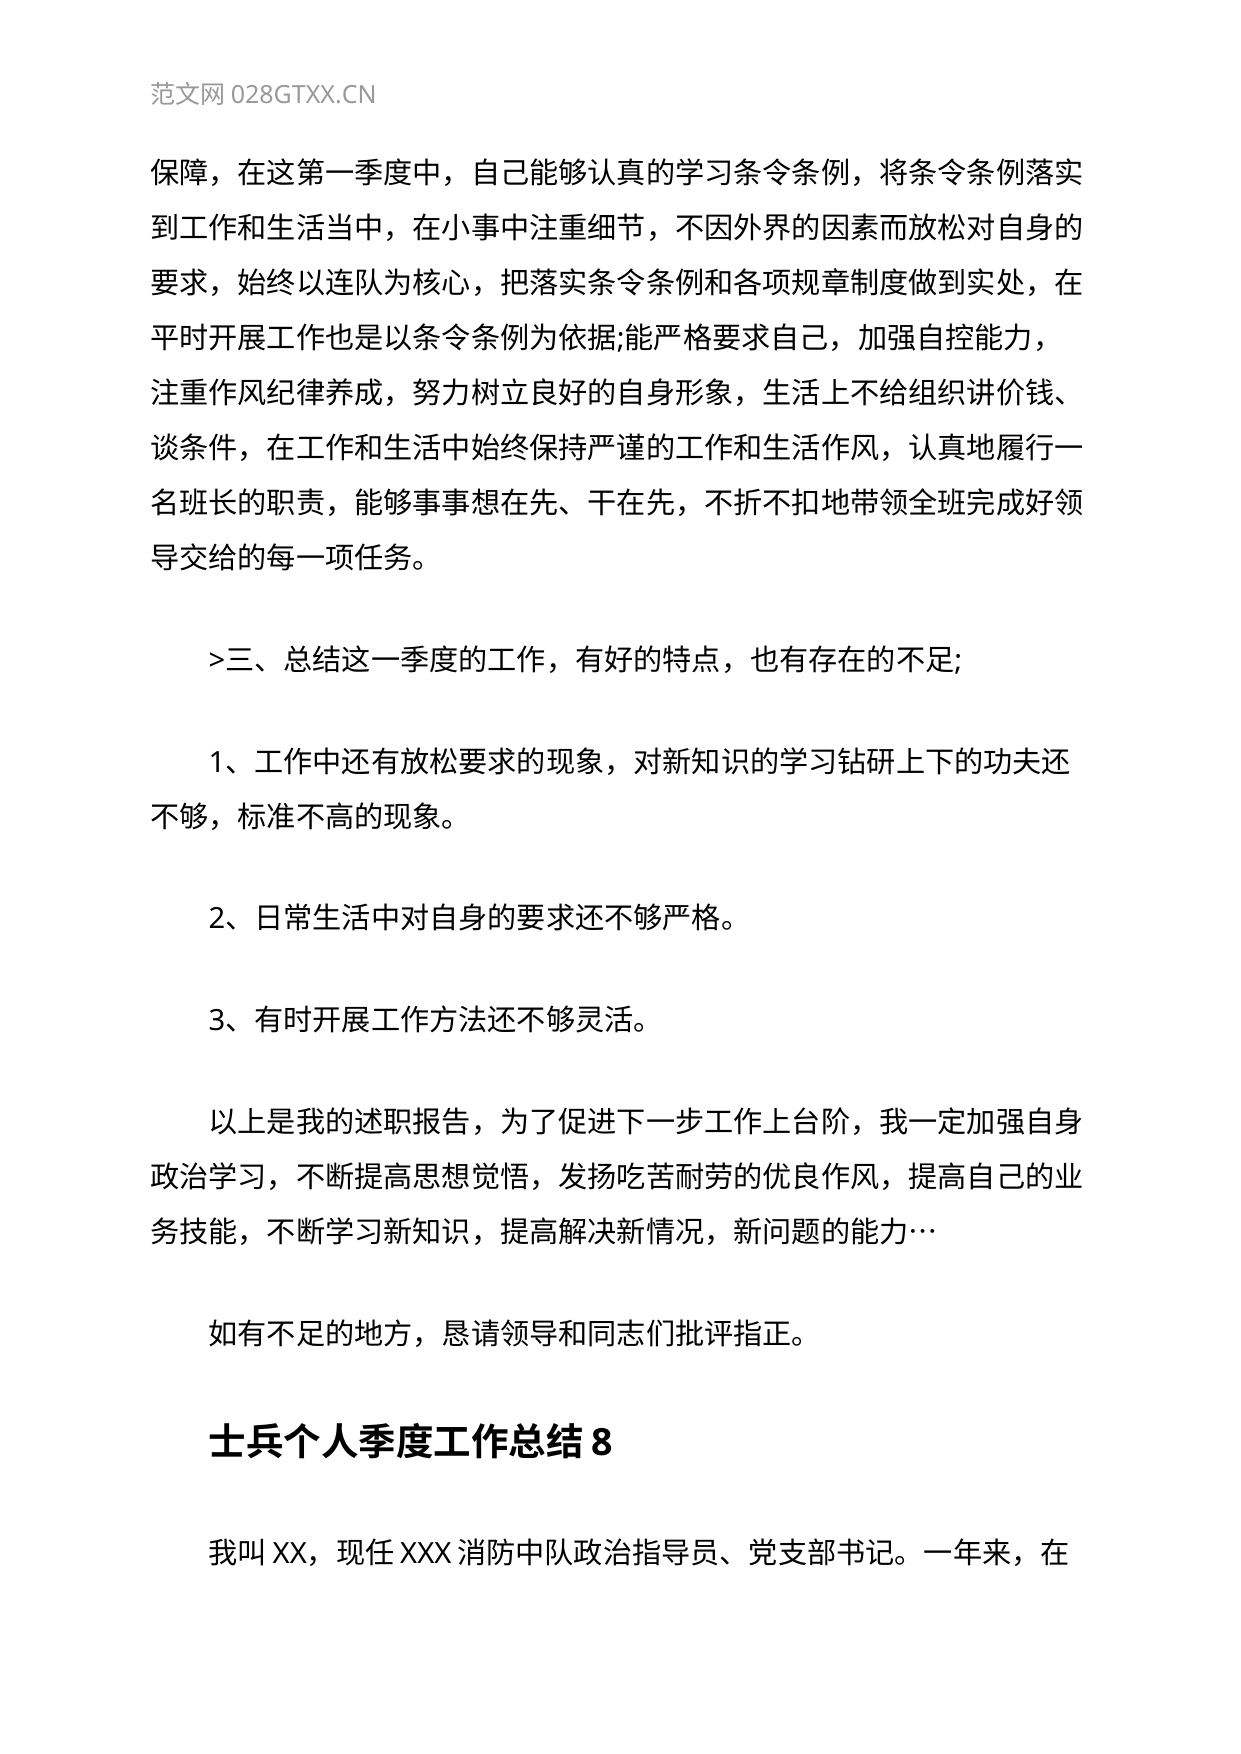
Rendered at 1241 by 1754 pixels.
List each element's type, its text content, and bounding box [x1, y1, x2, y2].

text 2、日常生活中对自身的要求还不够严格。 [150, 895, 1090, 937]
text 1、工作中还有放松要求的现象，对新知识的学习钻研上下的功夫还不够，标准不高的现象。 [150, 738, 1090, 835]
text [150, 150, 1090, 577]
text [150, 1530, 1090, 1572]
text 士兵个人季度工作总结8 [150, 1412, 1090, 1467]
text 以上是我的述职报告，为了促进下一步工作上台阶，我一定加强自身政治学习，不断提高思想觉悟，发扬吃苦耐劳的优良作风，提高自己的业务技能，不断学习新知识，提高解决新情况，新问题的能力… [150, 1099, 1090, 1251]
text 3、有时开展工作方法还不够灵活。 [150, 997, 1090, 1039]
text 如有不足的地方，恳请领导和同志们批评指正。 [150, 1310, 1090, 1353]
text >三、总结这一季度的工作，有好的特点，也有存在的不足; [150, 636, 1090, 678]
